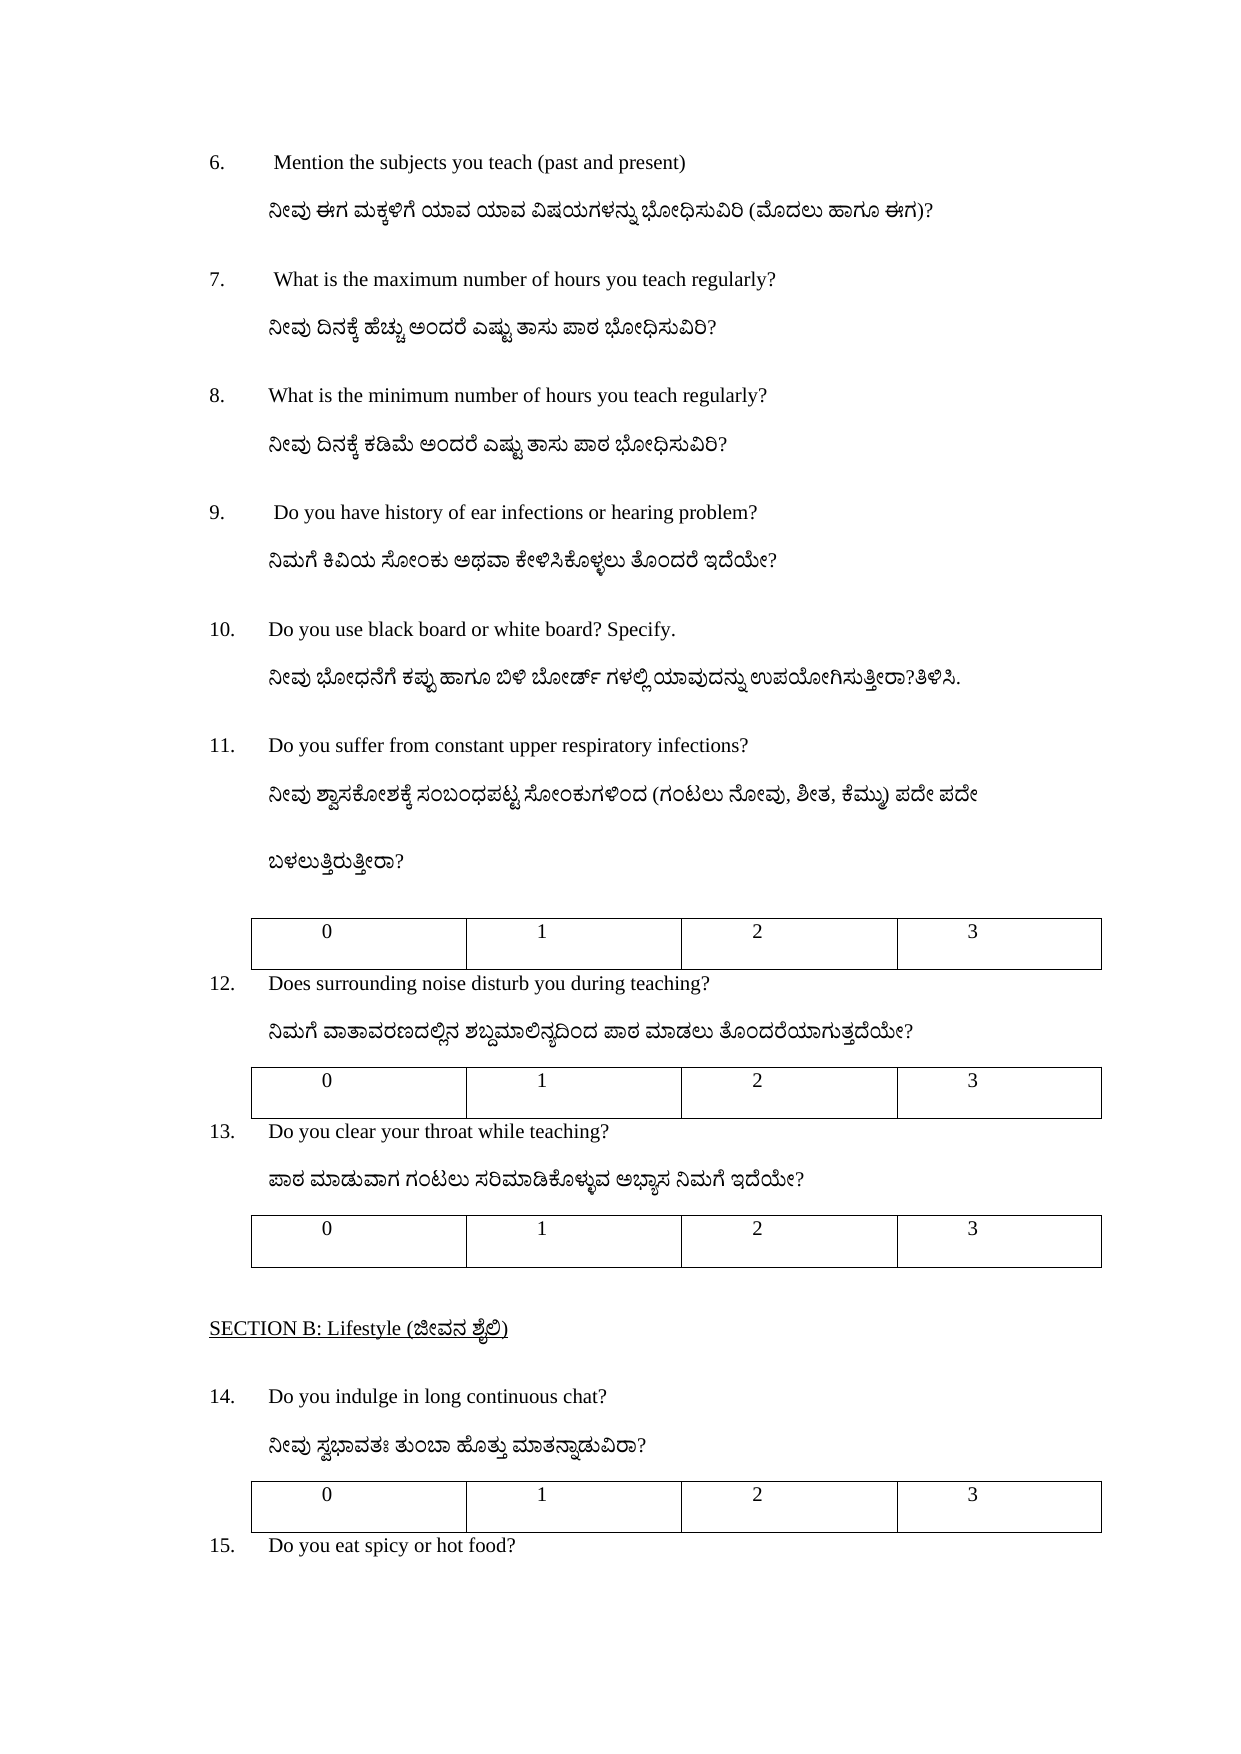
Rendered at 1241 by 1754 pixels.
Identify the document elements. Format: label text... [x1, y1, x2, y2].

list ನೀವು ಸ್ವಭಾವತಃ ತುಂಬಾ ಹೊತ್ತು ಮಾತನ್ನಾಡುವಿರಾ? [268, 1432, 1090, 1457]
table_header 0 [252, 1068, 466, 1118]
table_header 2 [682, 919, 897, 969]
table_header 2 [682, 1216, 897, 1267]
list What is the minimum number of hours you teach regularly? [209, 383, 1090, 407]
list Does surrounding noise disturb you during teaching? [209, 970, 1090, 994]
table_header 2 [682, 1482, 897, 1532]
table_header 3 [898, 1482, 1101, 1532]
table_header 1 [467, 919, 681, 969]
list Do you have history of ear infections or hearing problem? [209, 500, 1090, 524]
list ನೀವು ದಿನಕ್ಕೆ ಕಡಿಮೆ ಅಂದರೆ ಎಷ್ಟು ತಾಸು ಪಾಠ ಭೋಧಿಸುವಿರಿ? [268, 431, 1090, 466]
list ನೀವು ದಿನಕ್ಕೆ ಹೆಚ್ಚು ಅಂದರೆ ಎಷ್ಟು ತಾಸು ಪಾಠ ಭೋಧಿಸುವಿರಿ? [268, 315, 1090, 349]
list ನಿಮಗೆ ವಾತಾವರಣದಲ್ಲಿನ ಶಬ್ದಮಾಲಿನ್ಯದಿಂದ ಪಾಠ ಮಾಡಲು ತೊಂದರೆಯಾಗುತ್ತದೆಯೇ? [268, 1018, 1090, 1043]
list Do you suffer from constant upper respiratory infections? [209, 733, 1090, 757]
table_header 0 [252, 1482, 466, 1532]
table_header 3 [898, 919, 1101, 969]
table_header 0 [252, 1216, 466, 1267]
list What is the maximum number of hours you teach regularly? [209, 267, 1090, 291]
table_header 1 [467, 1068, 681, 1118]
table_header 0 [252, 919, 466, 969]
table_header 3 [898, 1068, 1101, 1118]
list Do you eat spicy or hot food? [209, 1533, 1090, 1557]
table_header 1 [467, 1216, 681, 1267]
list ನೀವು ಈಗ ಮಕ್ಕಳಿಗೆ ಯಾವ ಯಾವ ವಿಷಯಗಳನ್ನು ಭೋಧಿಸುವಿರಿ (ಮೊದಲು ಹಾಗೂ ಈಗ)? [268, 198, 1090, 232]
list ನೀವು ಶ್ವಾಸಕೋಶಕ್ಕೆ ಸಂಬಂಧಪಟ್ಟ ಸೋಂಕುಗಳಿಂದ (ಗಂಟಲು ನೋವು, ಶೀತ, ಕೆಮ್ಮು) ಪದೇ ಪದೇ ಬಳಲುತ್ತಿರುತ್ತೀರಾ? [268, 781, 1090, 884]
list Mention the subjects you teach (past and present) [209, 150, 1090, 174]
list ನೀವು ಭೋಧನೆಗೆ ಕಪ್ಪು ಹಾಗೂ ಬಿಳಿ ಬೋರ್ಡ್ ಗಳಲ್ಲಿ ಯಾವುದನ್ನು ಉಪಯೋಗಿಸುತ್ತೀರಾ?ತಿಳಿಸಿ. [268, 665, 1090, 699]
table_header 1 [467, 1482, 681, 1532]
text SECTION B: Lifestyle (ಜೀವನ ಶೈಲಿ) [150, 1316, 1090, 1350]
list ಪಾಠ ಮಾಡುವಾಗ ಗಂಟಲು ಸರಿಮಾಡಿಕೊಳ್ಳುವ ಅಭ್ಯಾಸ ನಿಮಗೆ ಇದೆಯೇ? [268, 1167, 1090, 1191]
table_header 2 [682, 1068, 897, 1118]
list Do you indulge in long continuous chat? [209, 1384, 1090, 1408]
table_header 3 [898, 1216, 1101, 1267]
list ನಿಮಗೆ ಕಿವಿಯ ಸೋಂಕು ಅಥವಾ ಕೇಳಿಸಿಕೊಳ್ಳಲು ತೊಂದರೆ ಇದೆಯೇ? [268, 548, 1090, 582]
list Do you use black board or white board? Specify. [209, 617, 1090, 641]
list Do you clear your throat while teaching? [209, 1119, 1090, 1143]
